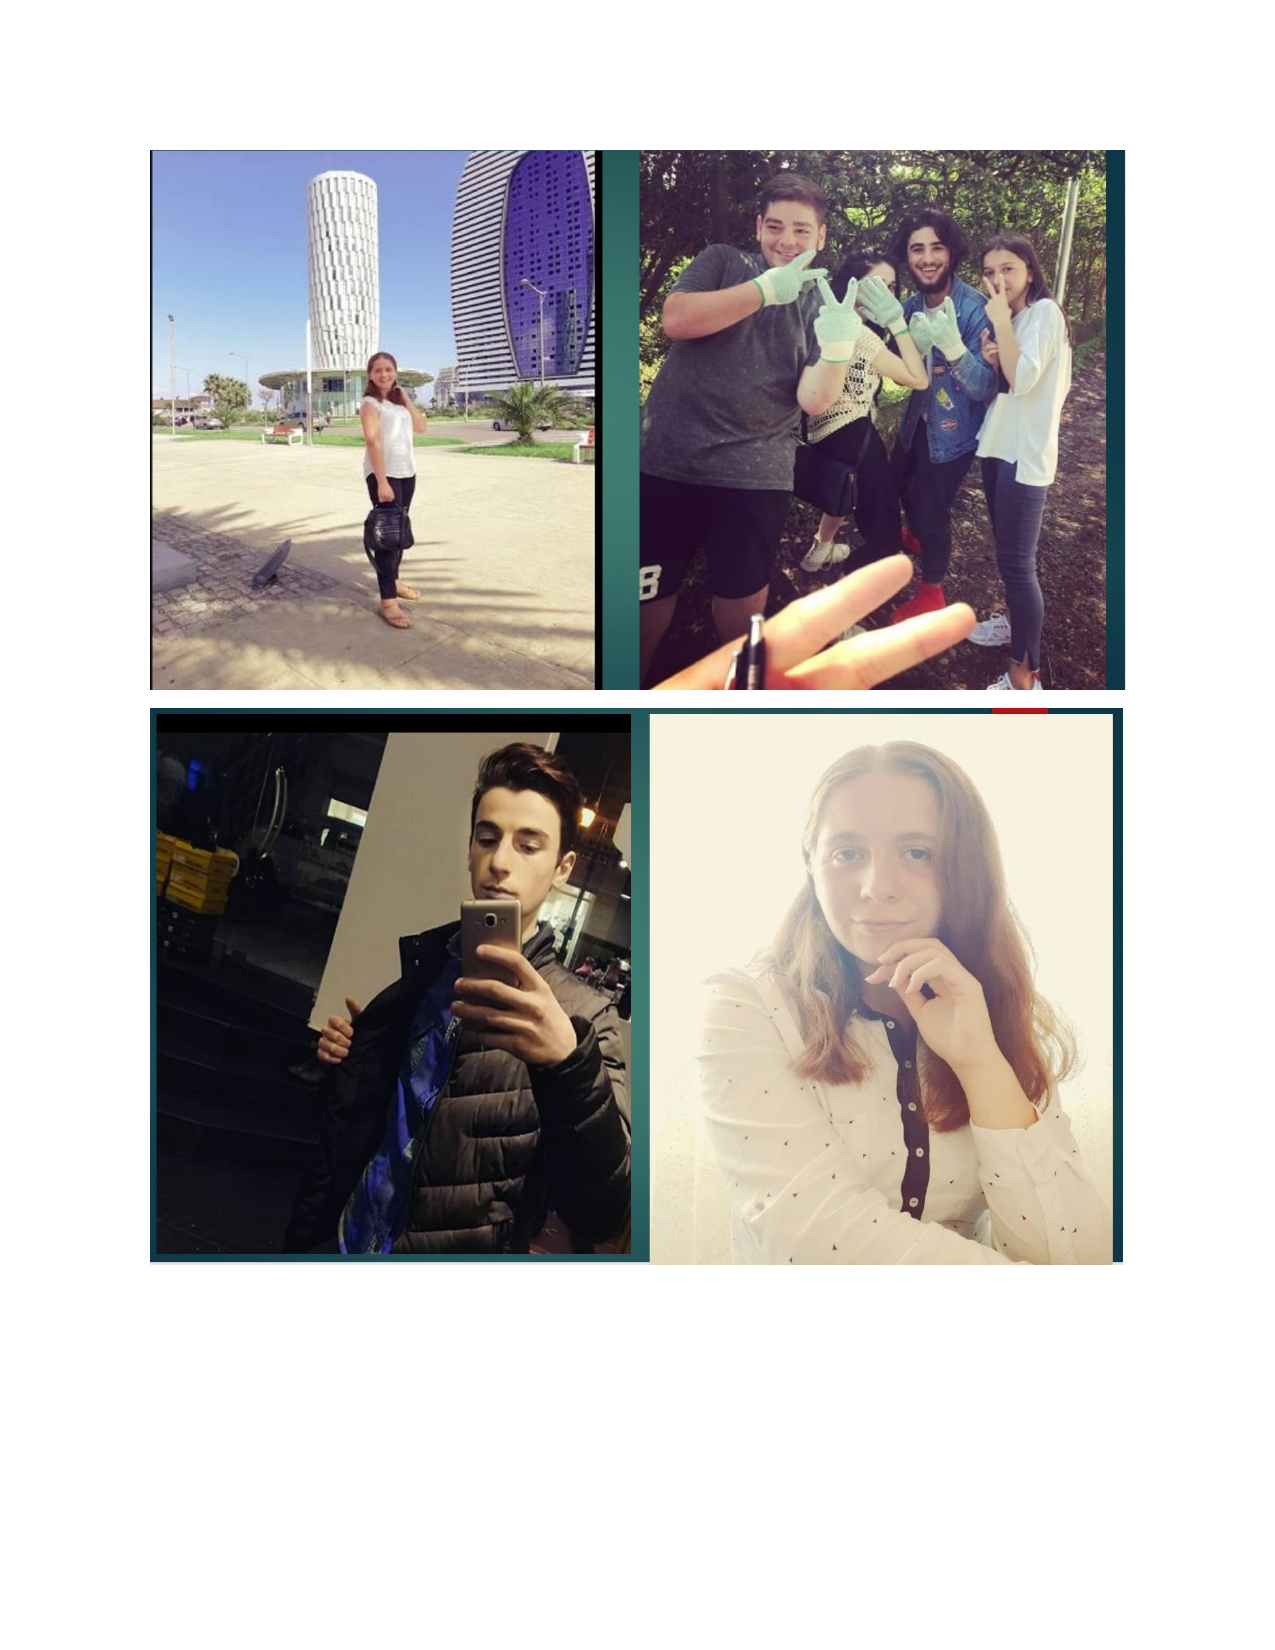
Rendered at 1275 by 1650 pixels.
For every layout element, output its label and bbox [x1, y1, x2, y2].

picture [150, 708, 1123, 1265]
picture [150, 150, 1125, 690]
